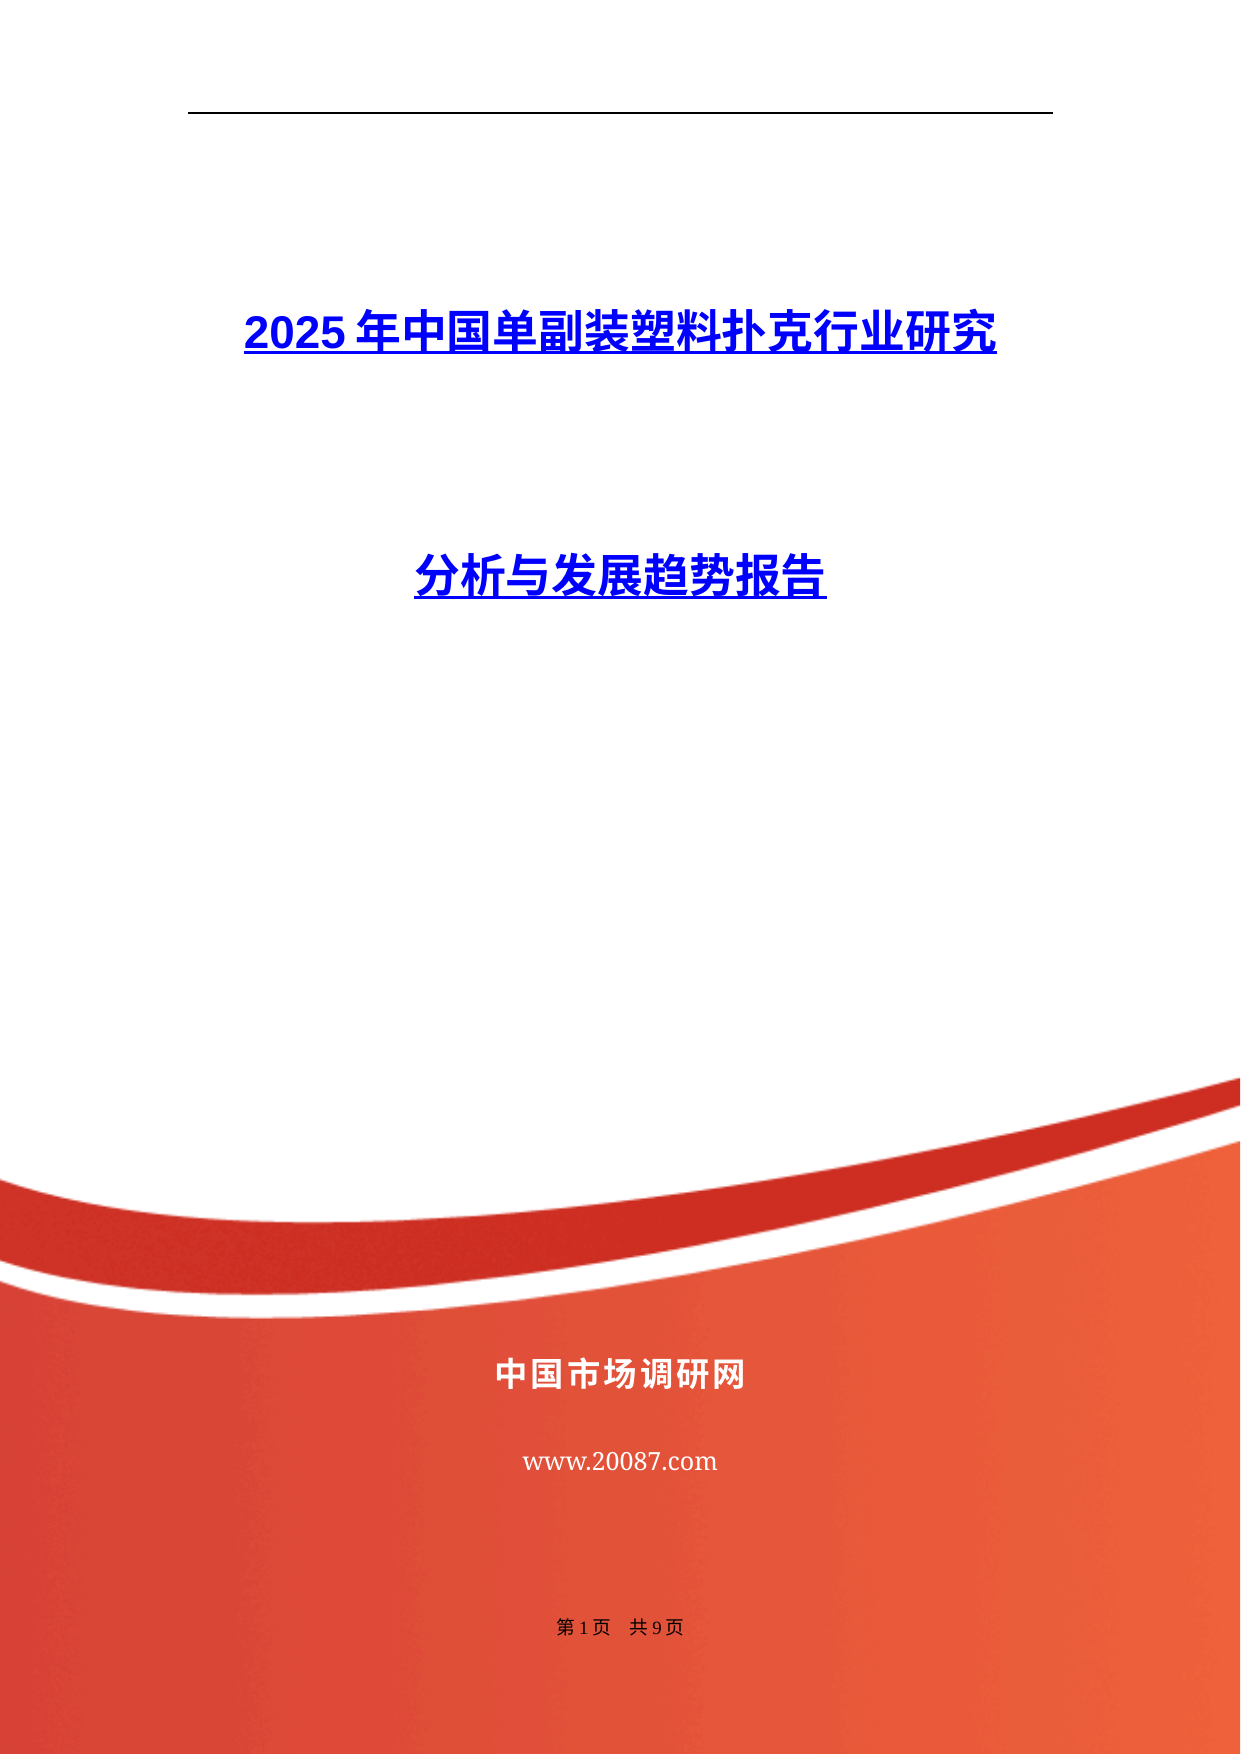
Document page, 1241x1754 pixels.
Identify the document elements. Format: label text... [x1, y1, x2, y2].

subtitle 中国市场调研网 [187, 1339, 1053, 1404]
picture [0, 1006, 1241, 1754]
table_header 2025年中国单副装塑料扑克行业研究分析与发展趋势报告 [188, 207, 1053, 773]
text www.20087.com [187, 1428, 1053, 1493]
